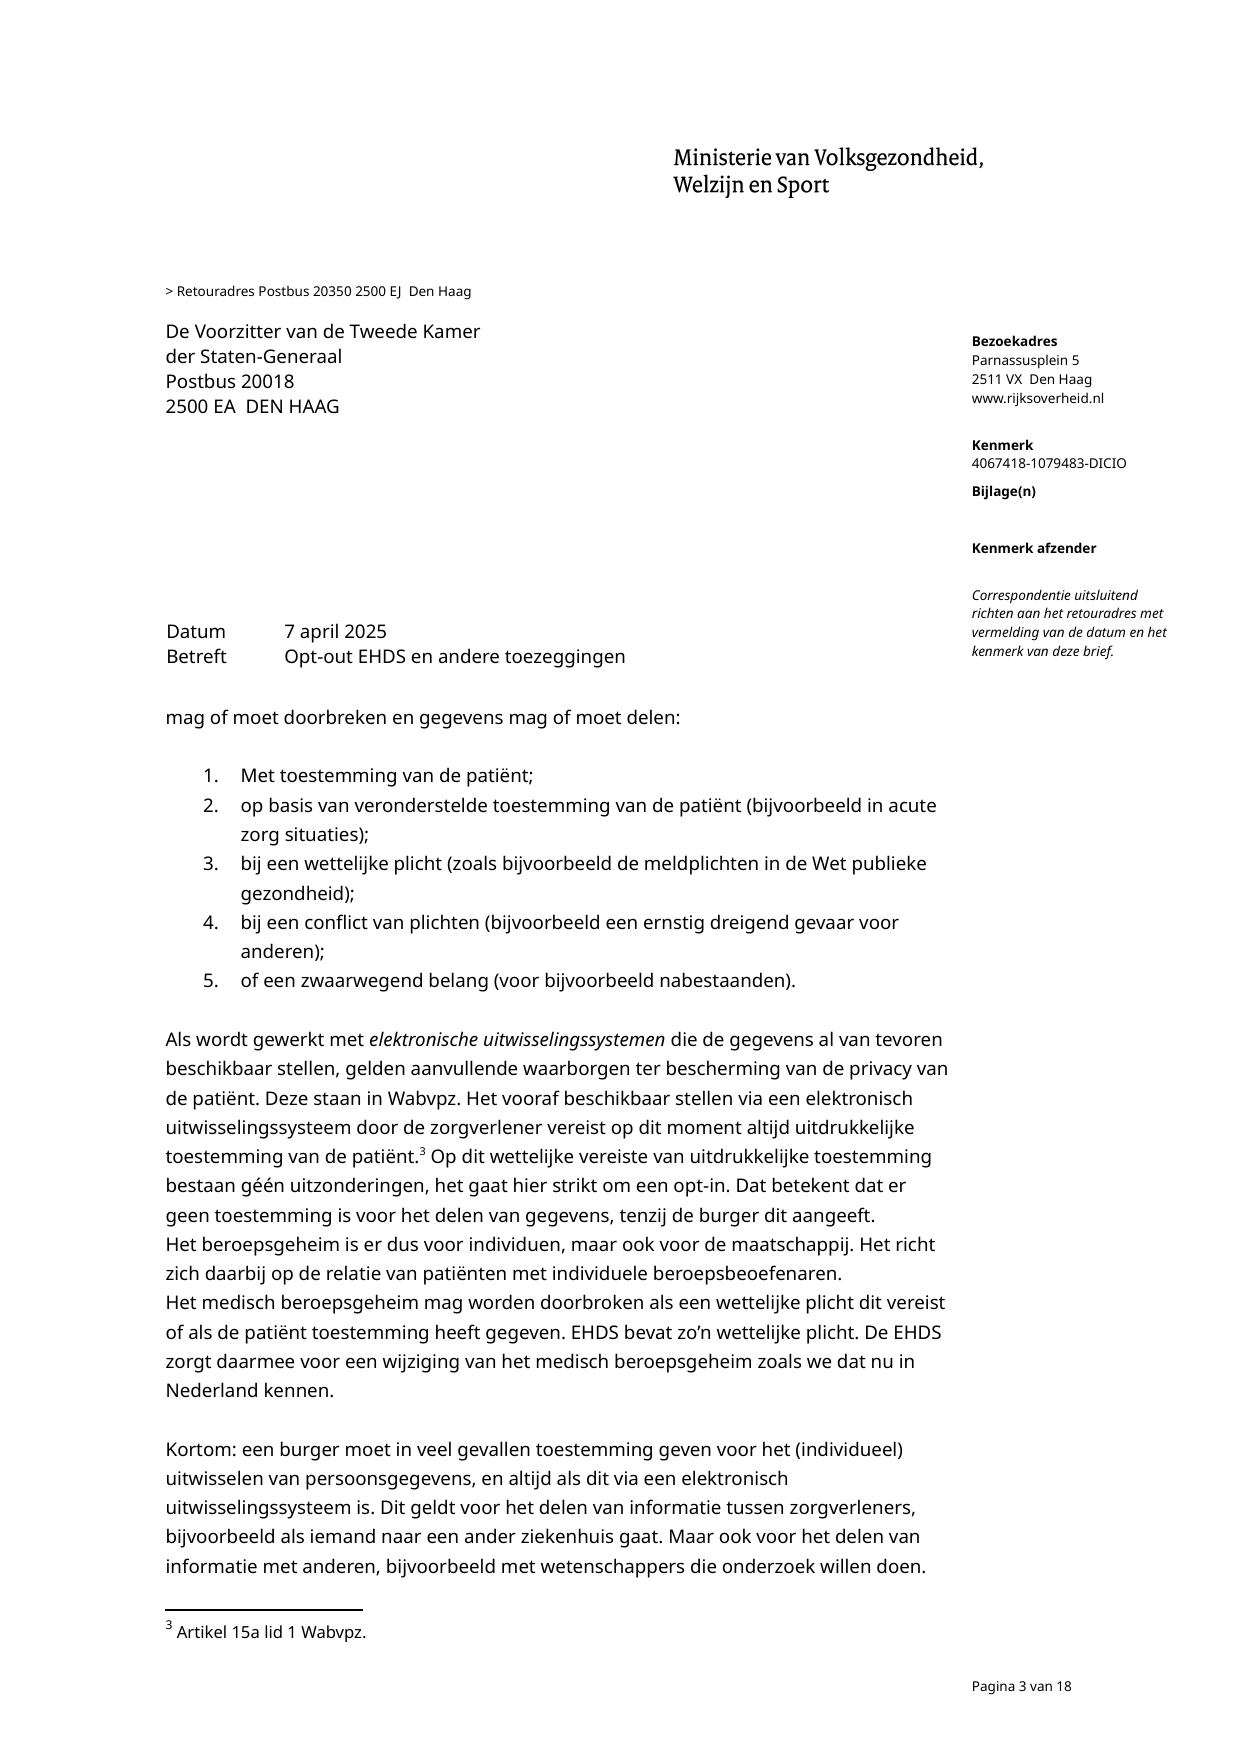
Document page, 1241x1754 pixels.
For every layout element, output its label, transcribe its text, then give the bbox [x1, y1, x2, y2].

text Het medisch beroepsgeheim mag worden doorbroken als een wettelijke plicht dit vereist of als de patiënt toestemming heeft gegeven. EHDS bevat zo’n wettelijke plicht. De EHDS zorgt daarmee voor een wijziging van het medisch beroepsgeheim zoals we dat nu in Nederland kennen. [165, 1290, 951, 1403]
text Kortom: een burger moet in veel gevallen toestemming geven voor het (individueel) uitwisselen van persoonsgegevens, en altijd als dit via een elektronisch uitwisselingssysteem is. Dit geldt voor het delen van informatie tussen zorgverleners, bijvoorbeeld als iemand naar een ander ziekenhuis gaat. Maar ook voor het delen van informatie met anderen, bijvoorbeeld met wetenschappers die onderzoek willen doen. [165, 1436, 951, 1579]
list bij een wettelijke plicht (zoals bijvoorbeeld de meldplichten in de Wet publieke gezondheid); [203, 851, 951, 905]
list of een zwaarwegend belang (voor bijvoorbeeld nabestaanden). [203, 968, 951, 993]
list bij een conflict van plichten (bijvoorbeeld een ernstig dreigend gevaar voor anderen); [203, 909, 951, 964]
list op basis van veronderstelde toestemming van de patiënt (bijvoorbeeld in acute zorg situaties); [203, 792, 951, 847]
text Als wordt gewerkt met elektronische uitwisselingssystemen die de gegevens al van tevoren beschikbaar stellen, gelden aanvullende waarborgen ter bescherming van de privacy van de patiënt. Deze staan in Wabvpz. Het vooraf beschikbaar stellen via een elektronisch uitwisselingssysteem door de zorgverlener vereist op dit moment altijd uitdrukkelijke toestemming van de patiënt. Op dit wettelijke vereiste van uitdrukkelijke toestemming bestaan géén uitzonderingen, het gaat hier strikt om een opt-in. Dat betekent dat er geen toestemming is voor het delen van gegevens, tenzij de burger dit aangeeft. Het beroepsgeheim is er dus voor individuen, maar ook voor de maatschappij. Het richt zich daarbij op de relatie van patiënten met individuele beroepsbeoefenaren. [165, 1026, 951, 1286]
text Het beroepsgeheim is niet absoluut. Er zijn situaties waarin een arts het beroeps-geheim mag of moet doorbreken en gegevens mag of moet delen: [165, 704, 951, 730]
picture [581, 0, 1042, 260]
list Met toestemming van de patiënt; [203, 763, 951, 788]
